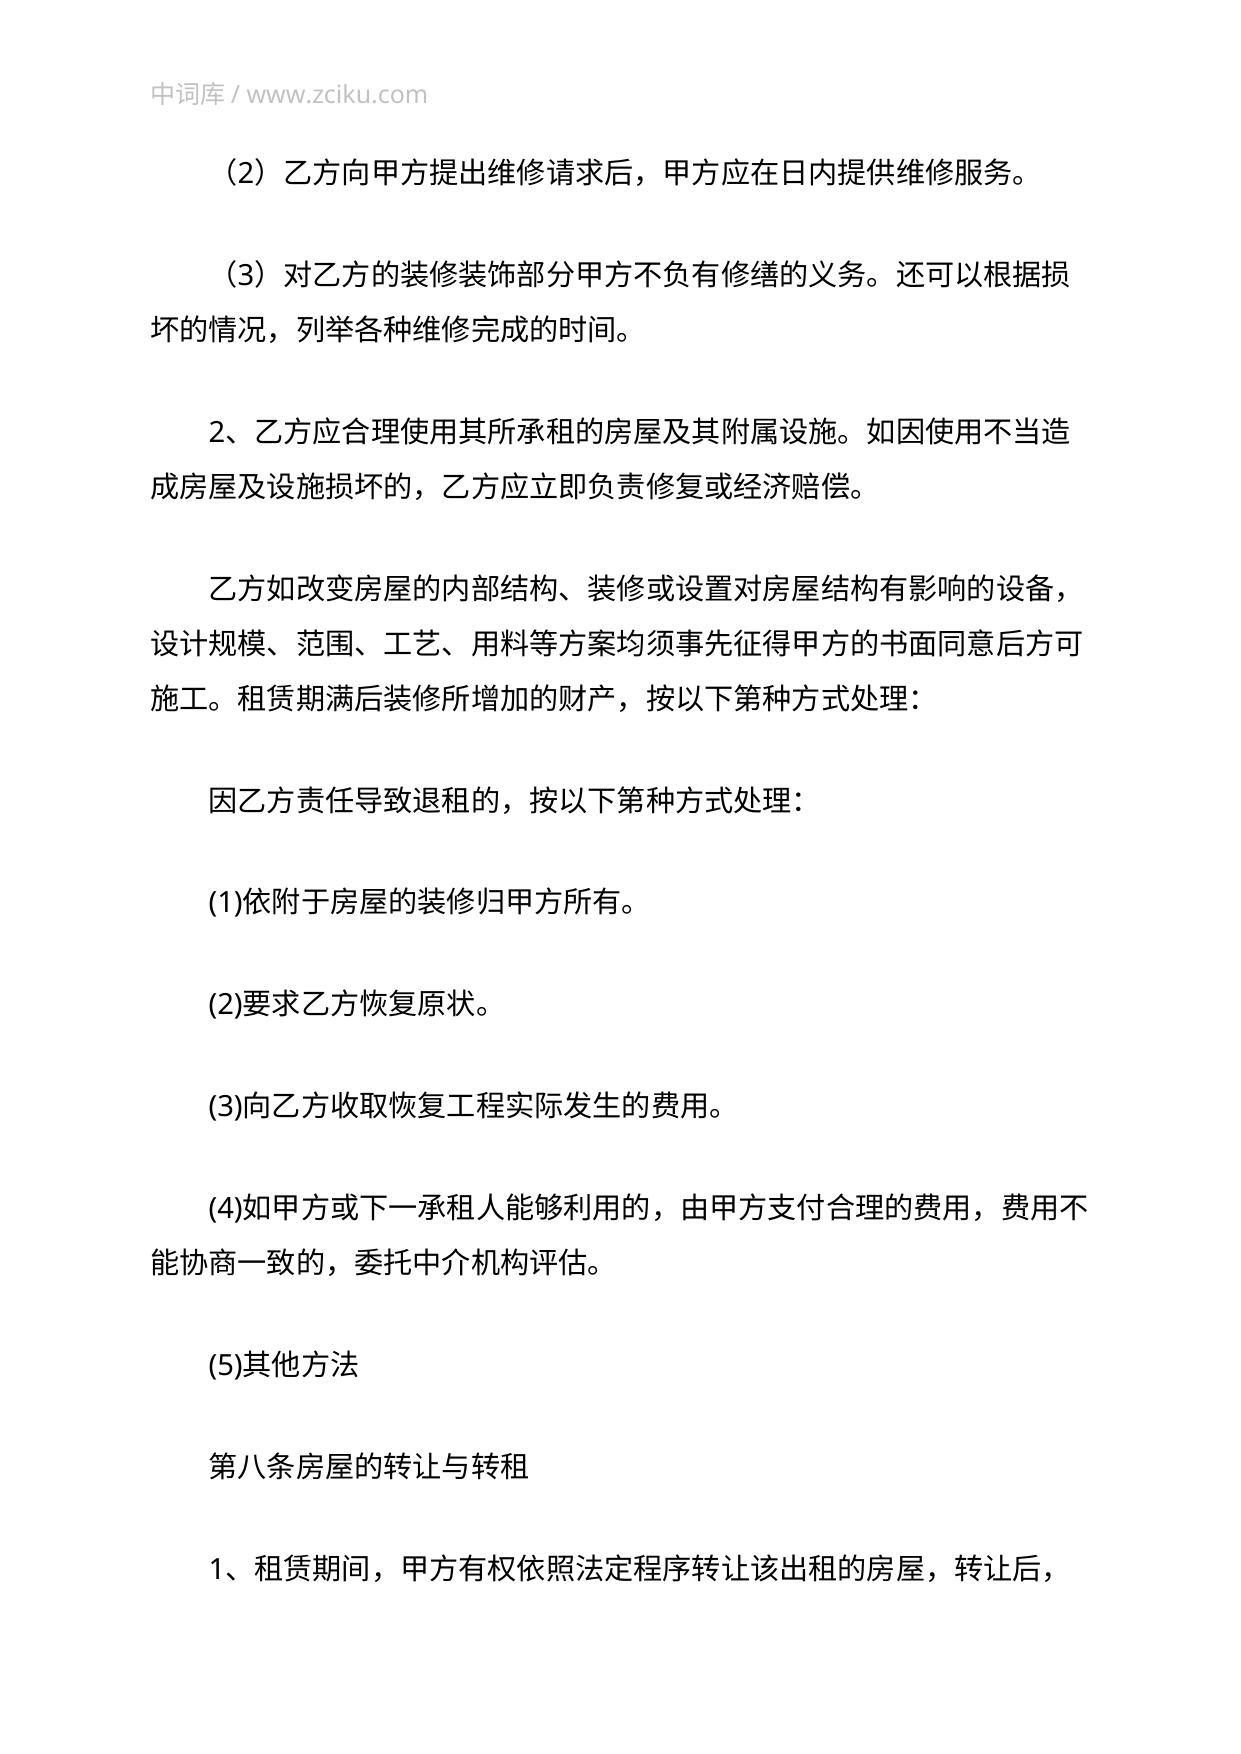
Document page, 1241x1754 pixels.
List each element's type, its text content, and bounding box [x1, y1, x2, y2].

text (5)其他方法 [150, 1342, 1090, 1384]
text 因乙方责任导致退租的，按以下第种方式处理： [150, 777, 1090, 819]
text 2、乙方应合理使用其所承租的房屋及其附属设施。如因使用不当造成房屋及设施损坏的，乙方应立即负责修复或经济赔偿。 [150, 409, 1090, 506]
text (1)依附于房屋的装修归甲方所有。 [150, 879, 1090, 921]
text (3)向乙方收取恢复工程实际发生的费用。 [150, 1083, 1090, 1125]
text (2)要求乙方恢复原状。 [150, 981, 1090, 1023]
text 第八条房屋的转让与转租 [150, 1443, 1090, 1486]
text （3）对乙方的装修装饰部分甲方不负有修缮的义务。还可以根据损坏的情况，列举各种维修完成的时间。 [150, 252, 1090, 349]
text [150, 1545, 1090, 1588]
text （2）乙方向甲方提出维修请求后，甲方应在日内提供维修服务。 [150, 150, 1090, 192]
text 乙方如改变房屋的内部结构、装修或设置对房屋结构有影响的设备，设计规模、范围、工艺、用料等方案均须事先征得甲方的书面同意后方可施工。租赁期满后装修所增加的财产，按以下第种方式处理： [150, 566, 1090, 718]
text (4)如甲方或下一承租人能够利用的，由甲方支付合理的费用，费用不能协商一致的，委托中介机构评估。 [150, 1185, 1090, 1282]
